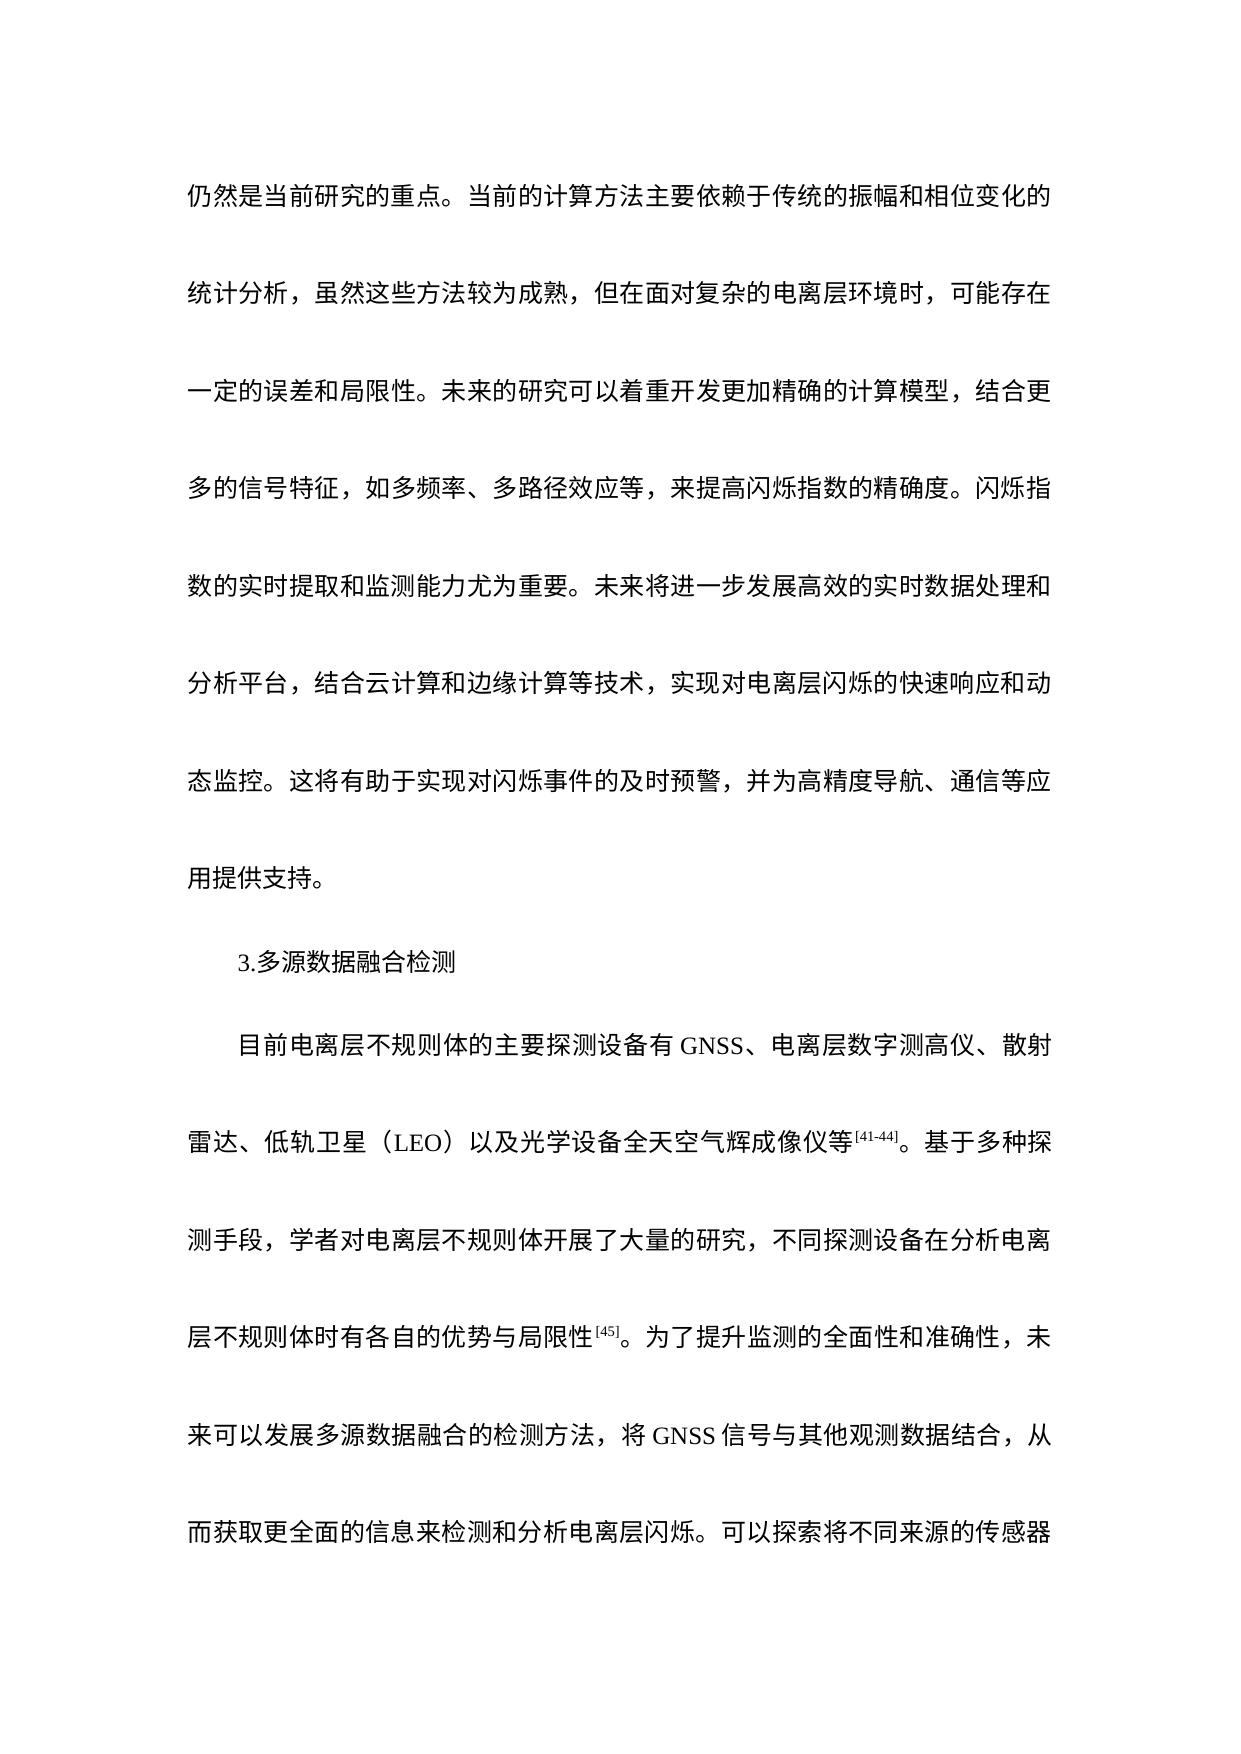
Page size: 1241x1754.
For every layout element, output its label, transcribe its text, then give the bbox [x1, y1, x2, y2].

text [187, 162, 1053, 909]
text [187, 1011, 1053, 1563]
text 3.多源数据融合检测 [187, 928, 1053, 993]
